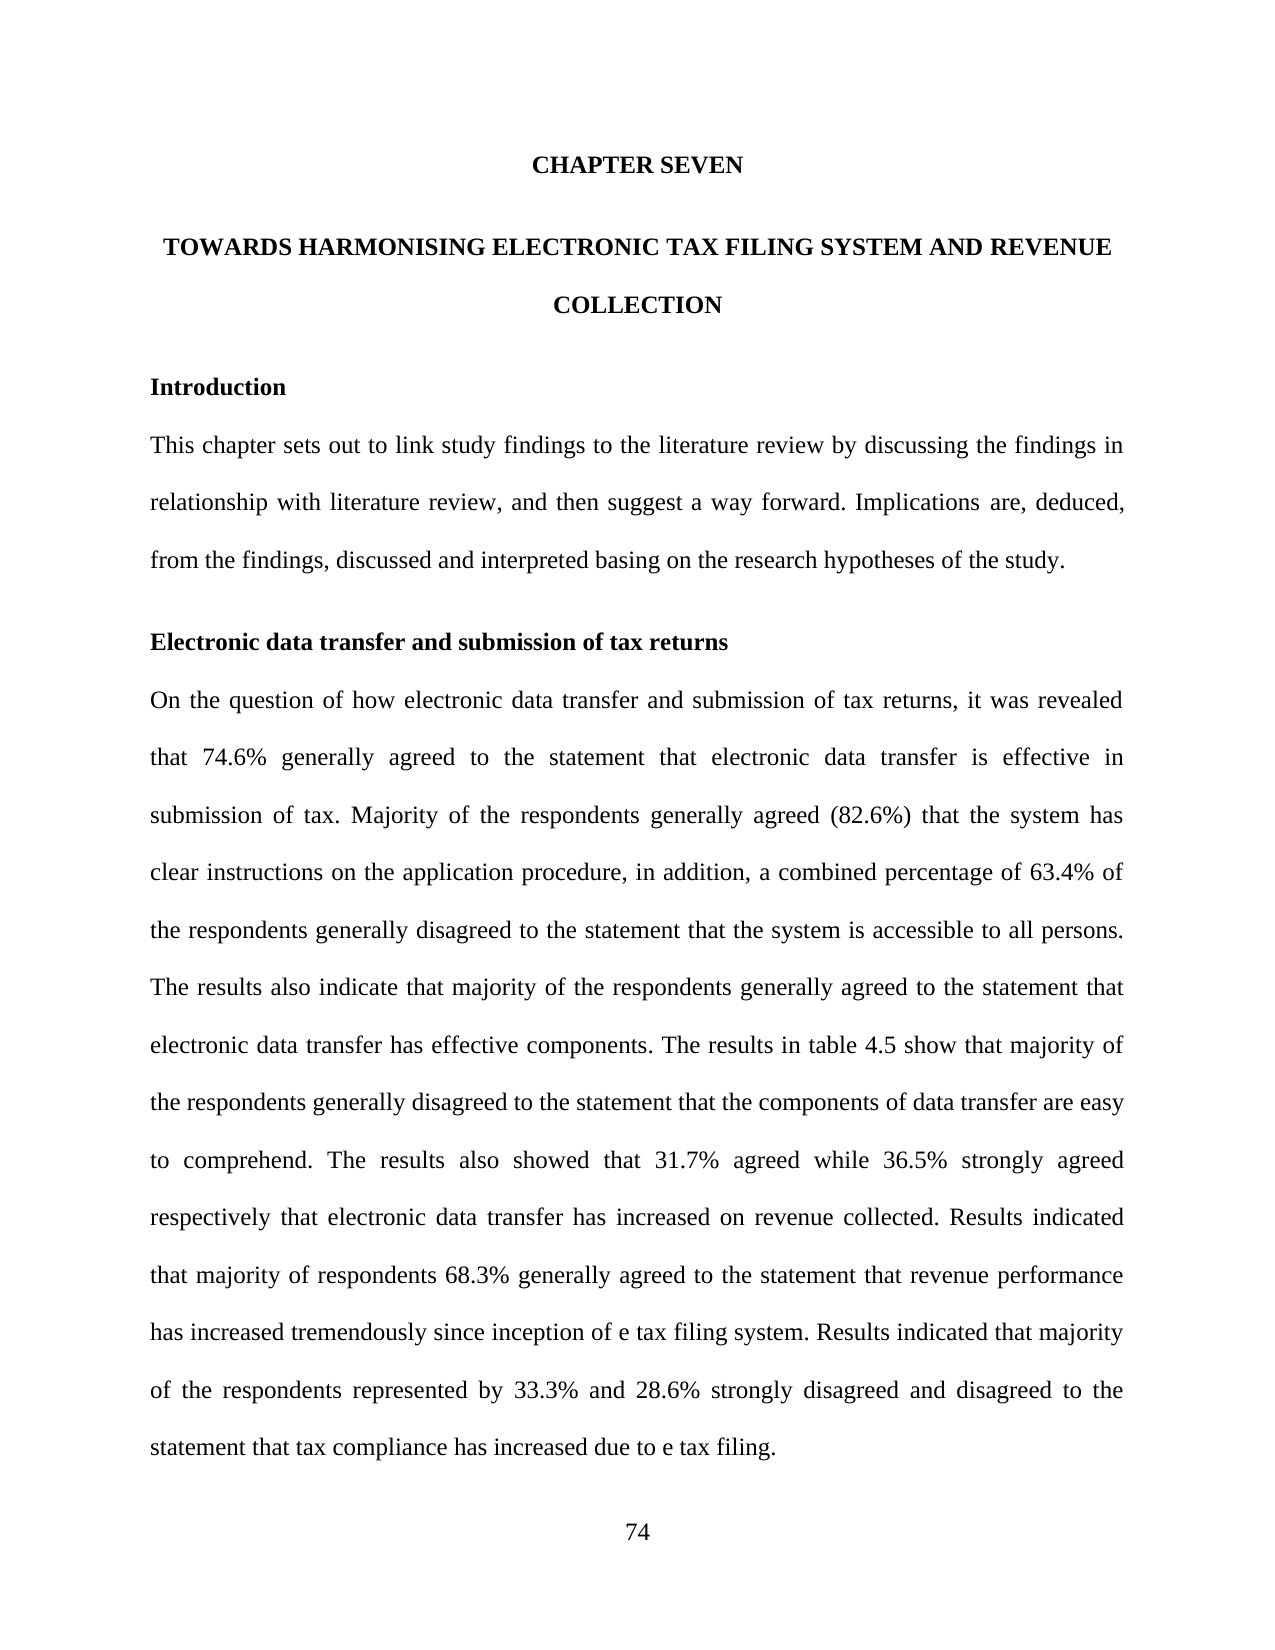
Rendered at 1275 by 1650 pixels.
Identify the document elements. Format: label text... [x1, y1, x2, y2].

subtitle CHAPTER SEVEN [150, 150, 1125, 179]
subtitle TOWARDS HARMONISING ELECTRONIC TAX FILING SYSTEM AND REVENUE COLLECTION [150, 232, 1125, 319]
subtitle Electronic data transfer and submission of tax returns [150, 627, 1125, 656]
subtitle Introduction [150, 372, 1125, 401]
text This chapter sets out to link study findings to the literature review by discussing the findings in relationship with literature review, and then suggest a way forward. Implications are, deduced, from the findings, discussed and interpreted basing on the research hypotheses of the study. [150, 430, 1125, 574]
text On the question of how electronic data transfer and submission of tax returns, it was revealed that 74.6% generally agreed to the statement that electronic data transfer is effective in submission of tax. Majority of the respondents generally agreed (82.6%) that the system has clear instructions on the application procedure, in addition, a combined percentage of 63.4% of the respondents generally disagreed to the statement that the system is accessible to all persons. The results also indicate that majority of the respondents generally agreed to the statement that electronic data transfer has effective components. The results in table 4.5 show that majority of the respondents generally disagreed to the statement that the components of data transfer are easy to comprehend. The results also showed that 31.7% agreed while 36.5% strongly agreed respectively that electronic data transfer has increased on revenue collected. Results indicated that majority of respondents 68.3% generally agreed to the statement that revenue performance has increased tremendously since inception of e tax filing system. Results indicated that majority of the respondents represented by 33.3% and 28.6% strongly disagreed and disagreed to the statement that tax compliance has increased due to e tax filing. [150, 685, 1125, 1461]
